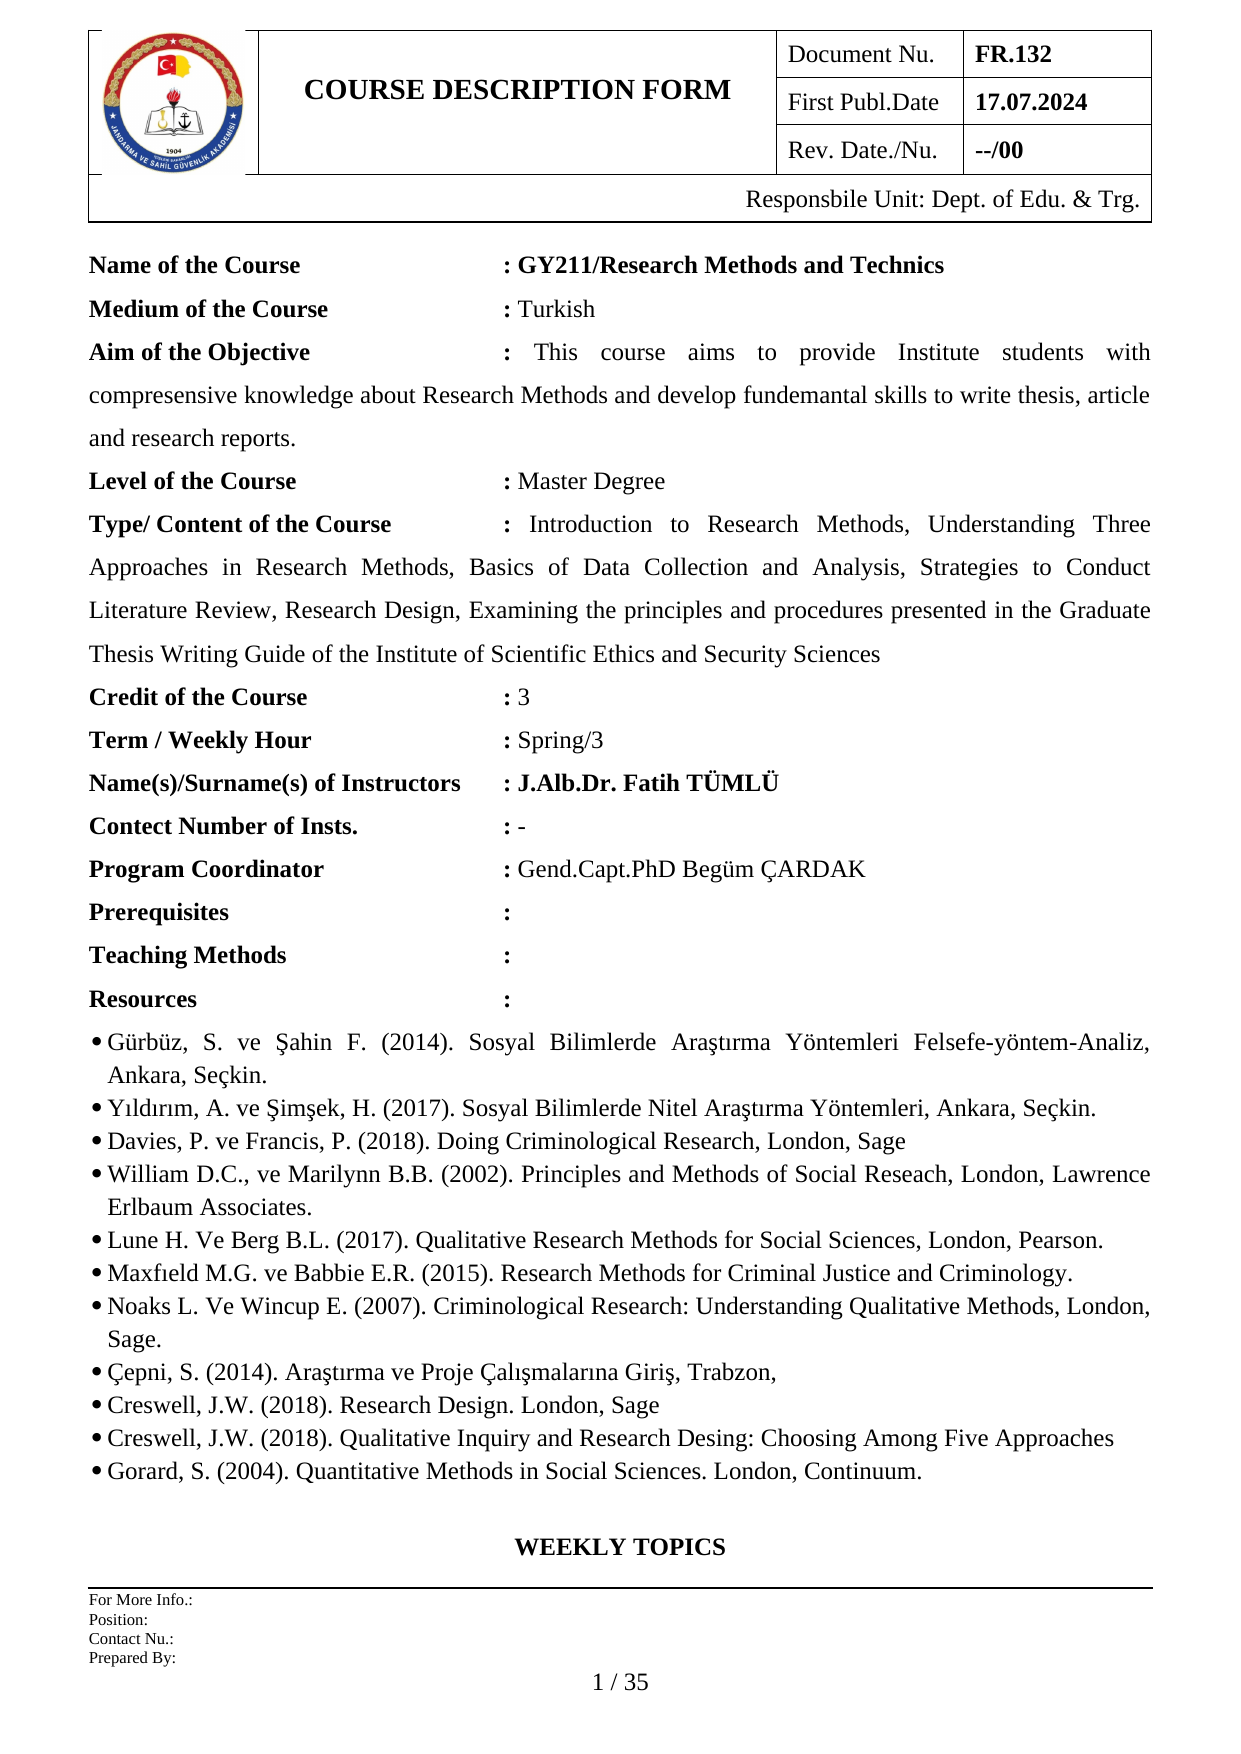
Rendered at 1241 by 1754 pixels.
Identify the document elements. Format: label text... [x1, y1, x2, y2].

list Lune H. Ve Berg B.L. (2017). Qualitative Research Methods for Social Sciences, London, Pearson. [92, 1225, 1152, 1254]
text Teaching Methods : [89, 941, 1152, 969]
text Type/ Content of the Course : Introduction to Research Methods, Understanding Three Approaches in Research Methods, Basics of Data Collection and Analysis, Strategies to Conduct Literature Review, Research Design, Examining the principles and procedures presented in the Graduate Thesis Writing Guide of the Institute of Scientific Ethics and Security Sciences [89, 509, 1152, 667]
text Name(s)/Surname(s) of Instructors : J.Alb.Dr. Fatih TÜMLÜ [89, 768, 1152, 797]
text Credit of the Course : 3 [89, 682, 1152, 711]
list Maxfıeld M.G. ve Babbie E.R. (2015). Research Methods for Criminal Justice and Criminology. [92, 1258, 1152, 1287]
list Gürbüz, S. ve Şahin F. (2014). Sosyal Bilimlerde Araştırma Yöntemleri Felsefe-yöntem-Analiz, Ankara, Seçkin. [92, 1027, 1152, 1088]
list Yıldırım, A. ve Şimşek, H. (2017). Sosyal Bilimlerde Nitel Araştırma Yöntemleri, Ankara, Seçkin. [92, 1093, 1152, 1122]
picture [101, 30, 246, 175]
text Resources : [89, 984, 1152, 1012]
text Aim of the Objective : This course aims to provide Institute students with compresensive knowledge about Research Methods and develop fundemantal skills to write thesis, article and research reports. [89, 337, 1152, 452]
text Medium of the Course : Turkish [89, 294, 1152, 322]
list Creswell, J.W. (2018). Qualitative Inquiry and Research Desing: Choosing Among Five Approaches [92, 1423, 1152, 1452]
list William D.C., ve Marilynn B.B. (2002). Principles and Methods of Social Reseach, London, Lawrence Erlbaum Associates. [92, 1159, 1152, 1221]
text WEEKLY TOPICS [89, 1532, 1152, 1561]
list Noaks L. Ve Wincup E. (2007). Criminological Research: Understanding Qualitative Methods, London, Sage. [92, 1291, 1152, 1353]
list Gorard, S. (2004). Quantitative Methods in Social Sciences. London, Continuum. [92, 1456, 1152, 1485]
text Term / Weekly Hour : Spring/3 [89, 725, 1152, 754]
text Name of the Course : GY211/Research Methods and Technics [89, 251, 1152, 279]
text Program Coordinator : Gend.Capt.PhD Begüm ÇARDAK [89, 854, 1152, 883]
list Davies, P. ve Francis, P. (2018). Doing Criminological Research, London, Sage [92, 1126, 1152, 1154]
text Prerequisites : [89, 897, 1152, 926]
text Contect Number of Insts. : - [89, 811, 1152, 840]
list Çepni, S. (2014). Araştırma ve Proje Çalışmalarına Giriş, Trabzon, [92, 1357, 1152, 1386]
list Creswell, J.W. (2018). Research Design. London, Sage [92, 1390, 1152, 1419]
text Level of the Course : Master Degree [89, 466, 1152, 495]
